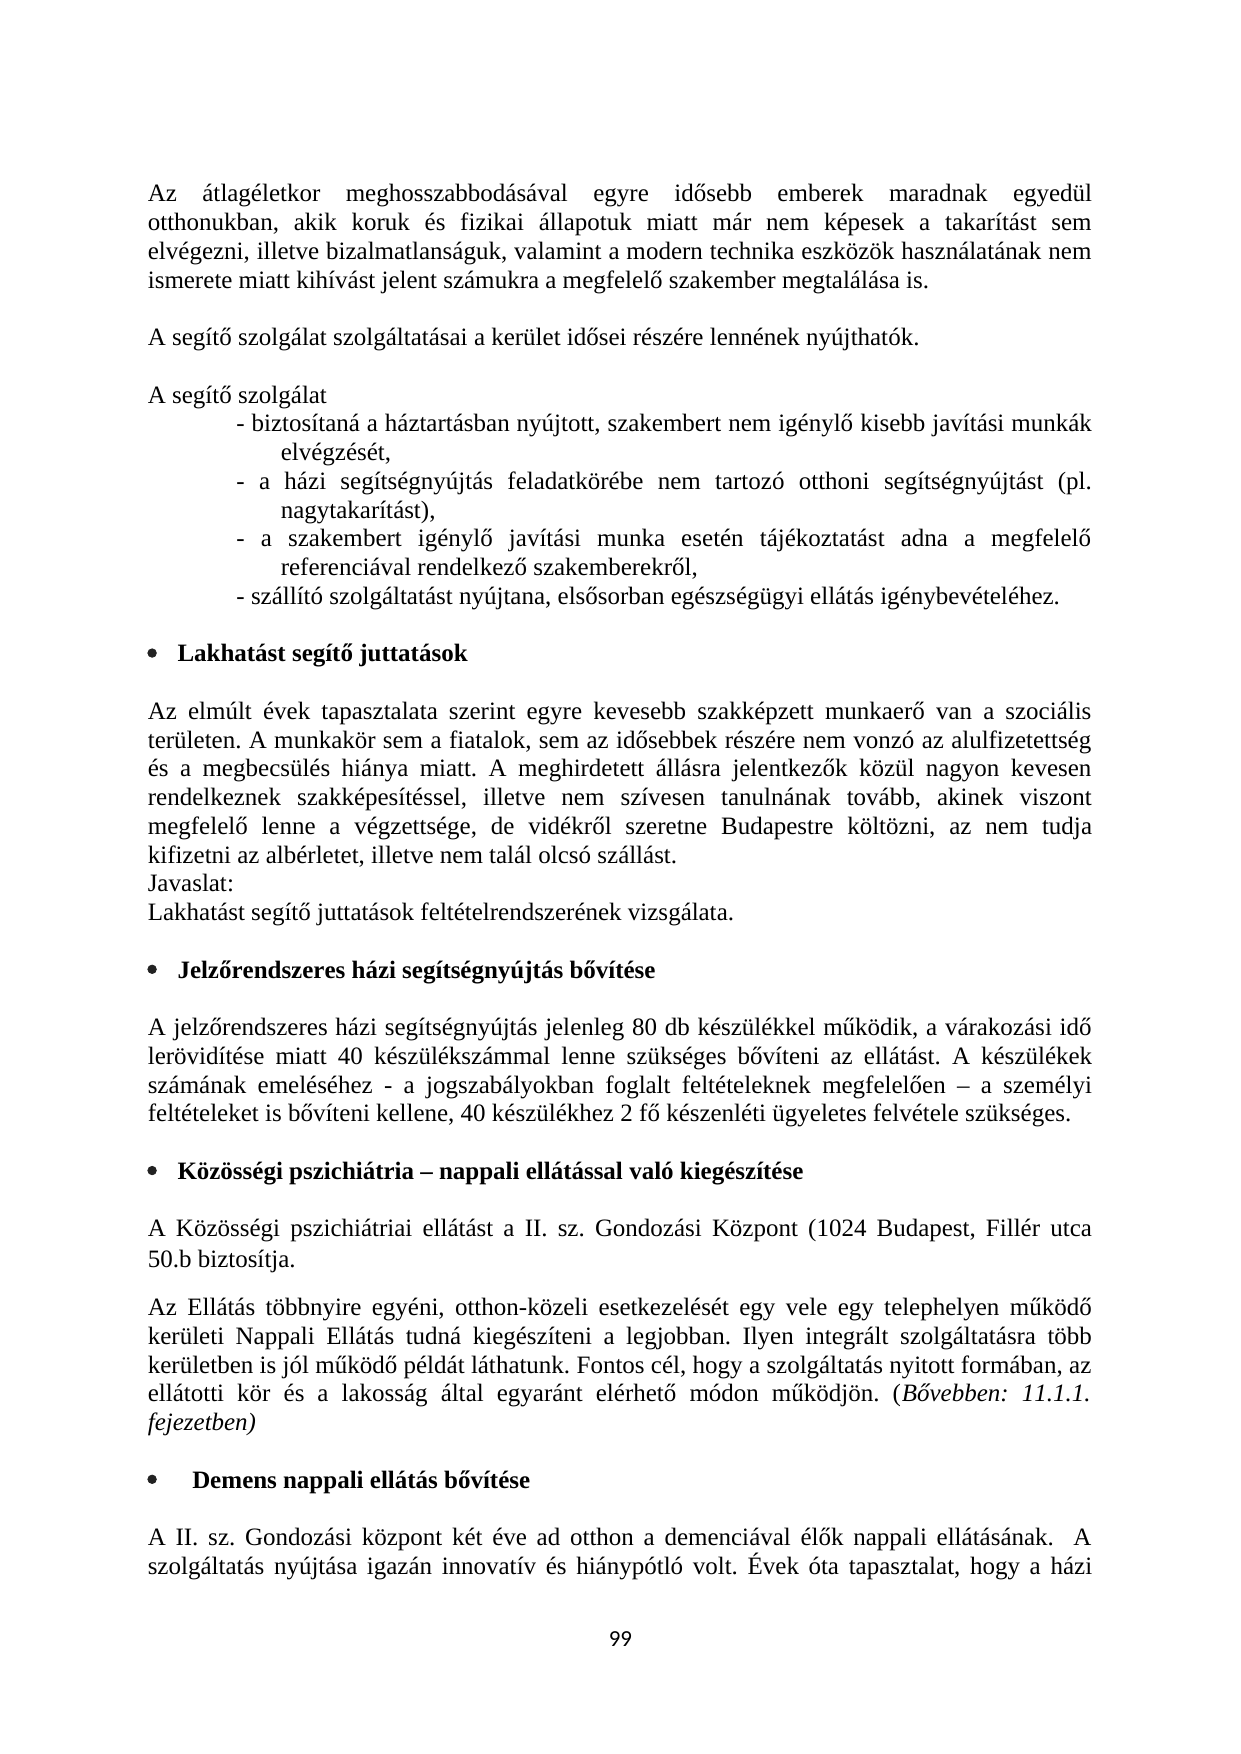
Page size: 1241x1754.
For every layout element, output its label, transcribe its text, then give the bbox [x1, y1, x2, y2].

text - a házi segítségnyújtás feladatkörébe nem tartozó otthoni segítségnyújtást (pl. nagytakarítást), [236, 466, 1093, 523]
text - szállító szolgáltatást nyújtana, elsősorban egészségügyi ellátás igénybevételéhez. [236, 581, 1093, 610]
list Lakhatást segítő juttatások [148, 638, 1093, 667]
list Közösségi pszichiátria – nappali ellátással való kiegészítése [148, 1156, 1093, 1185]
text - biztosítaná a háztartásban nyújtott, szakembert nem igénylő kisebb javítási munkák elvégzését, [236, 408, 1093, 466]
text A jelzőrendszeres házi segítségnyújtás jelenleg 80 db készülékkel működik, a várakozási idő lerövidítése miatt 40 készülékszámmal lenne szükséges bővíteni az ellátást. A készülékek számának emeléséhez - a jogszabályokban foglalt feltételeknek megfelelően – a személyi feltételeket is bővíteni kellene, 40 készülékhez 2 fő készenléti ügyeletes felvétele szükséges. [148, 1012, 1093, 1127]
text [148, 1522, 1093, 1580]
list Jelzőrendszeres házi segítségnyújtás bővítése [148, 955, 1093, 983]
text A segítő szolgálat szolgáltatásai a kerület idősei részére lennének nyújthatók. [148, 322, 1093, 351]
text Lakhatást segítő juttatások feltételrendszerének vizsgálata. [148, 897, 1093, 926]
text Az elmúlt évek tapasztalata szerint egyre kevesebb szakképzett munkaerő van a szociális területen. A munkakör sem a fiatalok, sem az idősebbek részére nem vonzó az alulfizetettség és a megbecsülés hiánya miatt. A meghirdetett állásra jelentkezők közül nagyon kevesen rendelkeznek szakképesítéssel, illetve nem szívesen tanulnának tovább, akinek viszont megfelelő lenne a végzettsége, de vidékről szeretne Budapestre költözni, az nem tudja kifizetni az albérletet, illetve nem talál olcsó szállást. [148, 696, 1093, 868]
list Demens nappali ellátás bővítése [148, 1465, 1093, 1493]
text Az Ellátás többnyire egyéni, otthon-közeli esetkezelését egy vele egy telephelyen működő kerületi Nappali Ellátás tudná kiegészíteni a legjobban. Ilyen integrált szolgáltatásra több kerületben is jól működő példát láthatunk. Fontos cél, hogy a szolgáltatás nyitott formában, az ellátotti kör és a lakosság által egyaránt elérhető módon működjön. (Bővebben: 11.1.1. fejezetben) [148, 1292, 1093, 1436]
text - a szakembert igénylő javítási munka esetén tájékoztatást adna a megfelelő referenciával rendelkező szakemberekről, [236, 523, 1093, 581]
text Javaslat: [148, 868, 1093, 897]
text A Közösségi pszichiátriai ellátást a II. sz. Gondozási Központ (1024 Budapest, Fillér utca 50.b biztosítja. [148, 1213, 1093, 1273]
text A segítő szolgálat [148, 380, 1093, 408]
text Az átlagéletkor meghosszabbodásával egyre idősebb emberek maradnak egyedül otthonukban, akik koruk és fizikai állapotuk miatt már nem képesek a takarítást sem elvégezni, illetve bizalmatlanságuk, valamint a modern technika eszközök használatának nem ismerete miatt kihívást jelent számukra a megfelelő szakember megtalálása is. [148, 178, 1093, 293]
